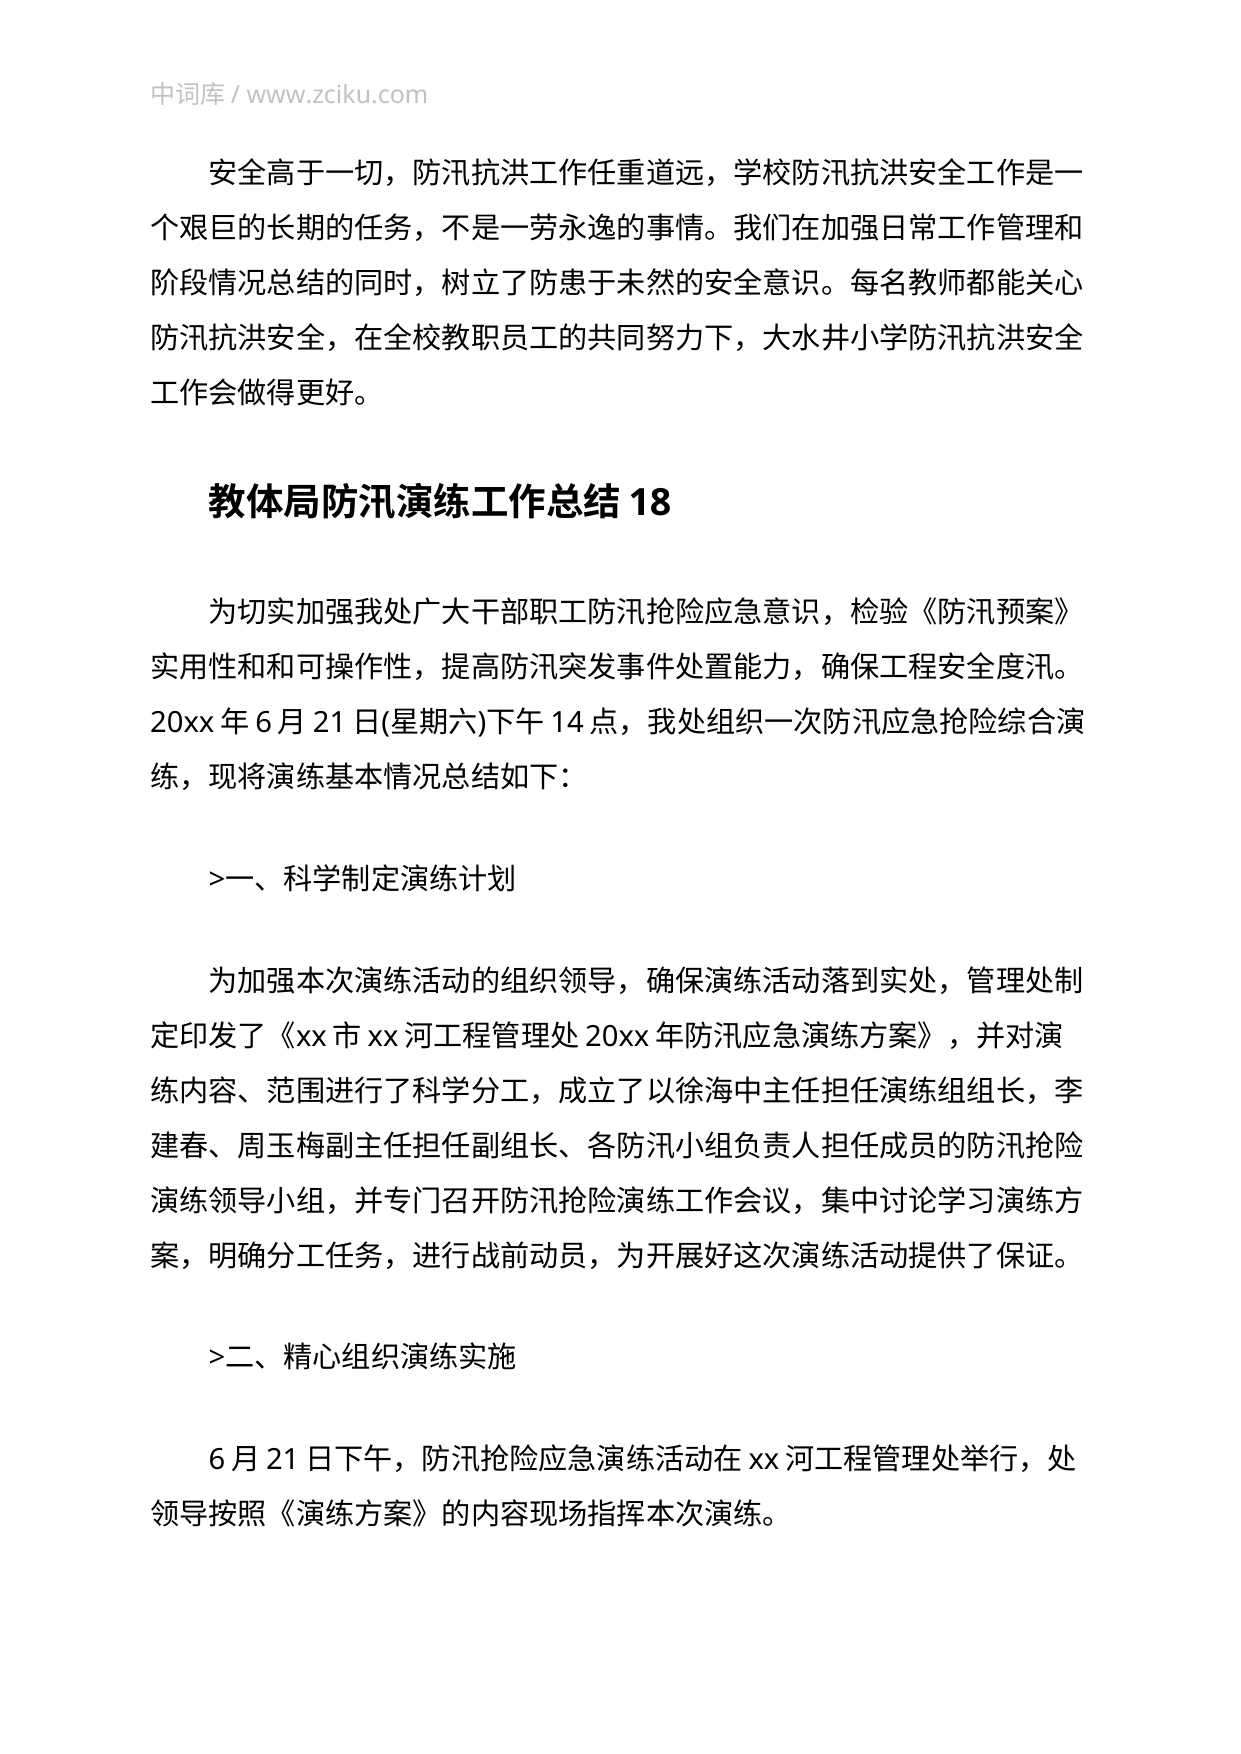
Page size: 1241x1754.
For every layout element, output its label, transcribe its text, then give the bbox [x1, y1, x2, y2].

text 为切实加强我处广大干部职工防汛抢险应急意识，检验《防汛预案》实用性和和可操作性，提高防汛突发事件处置能力，确保工程安全度汛。20xx年6月21日(星期六)下午14点，我处组织一次防汛应急抢险综合演练，现将演练基本情况总结如下： [150, 589, 1090, 796]
text >二、精心组织演练实施 [150, 1334, 1090, 1376]
text 6月21日下午，防汛抢险应急演练活动在xx河工程管理处举行，处领导按照《演练方案》的内容现场指挥本次演练。 [150, 1436, 1090, 1533]
text 为加强本次演练活动的组织领导，确保演练活动落到实处，管理处制定印发了《xx市xx河工程管理处20xx年防汛应急演练方案》，并对演练内容、范围进行了科学分工，成立了以徐海中主任担任演练组组长，李建春、周玉梅副主任担任副组长、各防汛小组负责人担任成员的防汛抢险演练领导小组，并专门召开防汛抢险演练工作会议，集中讨论学习演练方案，明确分工任务，进行战前动员，为开展好这次演练活动提供了保证。 [150, 957, 1090, 1274]
text 安全高于一切，防汛抗洪工作任重道远，学校防汛抗洪安全工作是一个艰巨的长期的任务，不是一劳永逸的事情。我们在加强日常工作管理和阶段情况总结的同时，树立了防患于未然的安全意识。每名教师都能关心防汛抗洪安全，在全校教职员工的共同努力下，大水井小学防汛抗洪安全工作会做得更好。 [150, 150, 1090, 412]
text >一、科学制定演练计划 [150, 856, 1090, 898]
text 教体局防汛演练工作总结18 [150, 471, 1090, 526]
